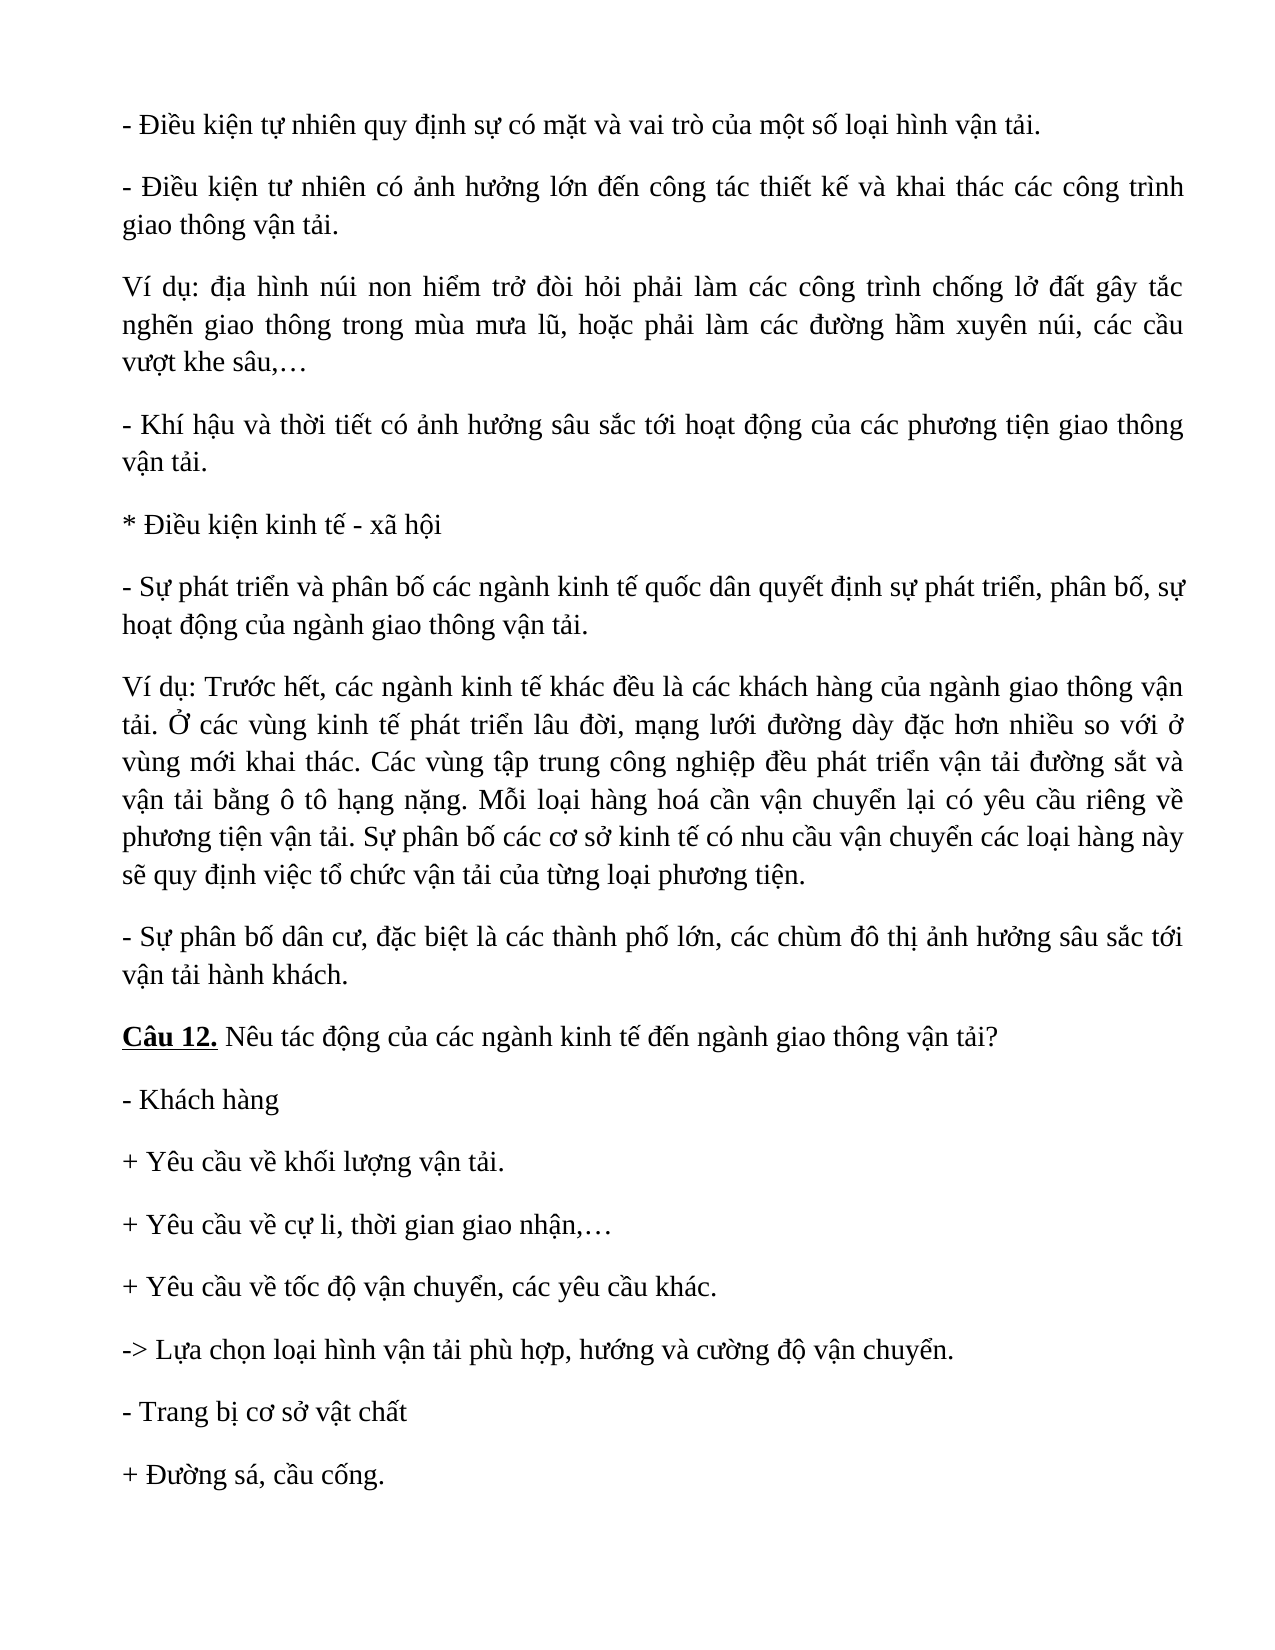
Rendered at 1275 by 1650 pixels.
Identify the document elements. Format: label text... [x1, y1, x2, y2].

text - Khách hàng [122, 1078, 1186, 1116]
text Câu 12. Nêu tác động của các ngành kinh tế đến ngành giao thông vận tải? [122, 1016, 1186, 1053]
text + Yêu cầu về tốc độ vận chuyển, các yêu cầu khác. [122, 1266, 1186, 1303]
text Ví dụ: địa hình núi non hiểm trở đòi hỏi phải làm các công trình chống lở đất gây tắc nghẽn giao thông trong mùa mưa lũ, hoặc phải làm các đường hầm xuyên núi, các cầu vượt khe sâu,… [122, 266, 1186, 378]
text - Sự phát triển và phân bố các ngành kinh tế quốc dân quyết định sự phát triển, phân bố, sự hoạt động của ngành giao thông vận tải. [122, 566, 1186, 641]
text - Điều kiện tự nhiên quy định sự có mặt và vai trò của một số loại hình vận tải. [122, 103, 1186, 141]
text - Điều kiện tư nhiên có ảnh hưởng lớn đến công tác thiết kế và khai thác các công trình giao thông vận tải. [122, 166, 1186, 241]
text + Yêu cầu về cự li, thời gian giao nhận,… [122, 1203, 1186, 1241]
text - Sự phân bố dân cư, đặc biệt là các thành phố lớn, các chùm đô thị ảnh hưởng sâu sắc tới vận tải hành khách. [122, 916, 1186, 991]
text + Đường sá, cầu cống. [122, 1453, 1186, 1491]
text - Trang bị cơ sở vật chất [122, 1391, 1186, 1428]
text - Khí hậu và thời tiết có ảnh hưởng sâu sắc tới hoạt động của các phương tiện giao thông vận tải. [122, 403, 1186, 478]
text Ví dụ: Trước hết, các ngành kinh tế khác đều là các khách hàng của ngành giao thông vận tải. Ở các vùng kinh tế phát triển lâu đời, mạng lưới đường dày đặc hơn nhiều so với ở vùng mới khai thác. Các vùng tập trung công nghiệp đều phát triển vận tải đường sắt và vận tải bằng ô tô hạng nặng. Mỗi loại hàng hoá cần vận chuyển lại có yêu cầu riêng về phương tiện vận tải. Sự phân bố các cơ sở kinh tế có nhu cầu vận chuyển các loại hàng này sẽ quy định việc tổ chức vận tải của từng loại phương tiện. [122, 666, 1186, 891]
text + Yêu cầu về khối lượng vận tải. [122, 1141, 1186, 1178]
text -> Lựa chọn loại hình vận tải phù hợp, hướng và cường độ vận chuyển. [122, 1328, 1186, 1366]
text * Điều kiện kinh tế - xã hội [122, 503, 1186, 541]
